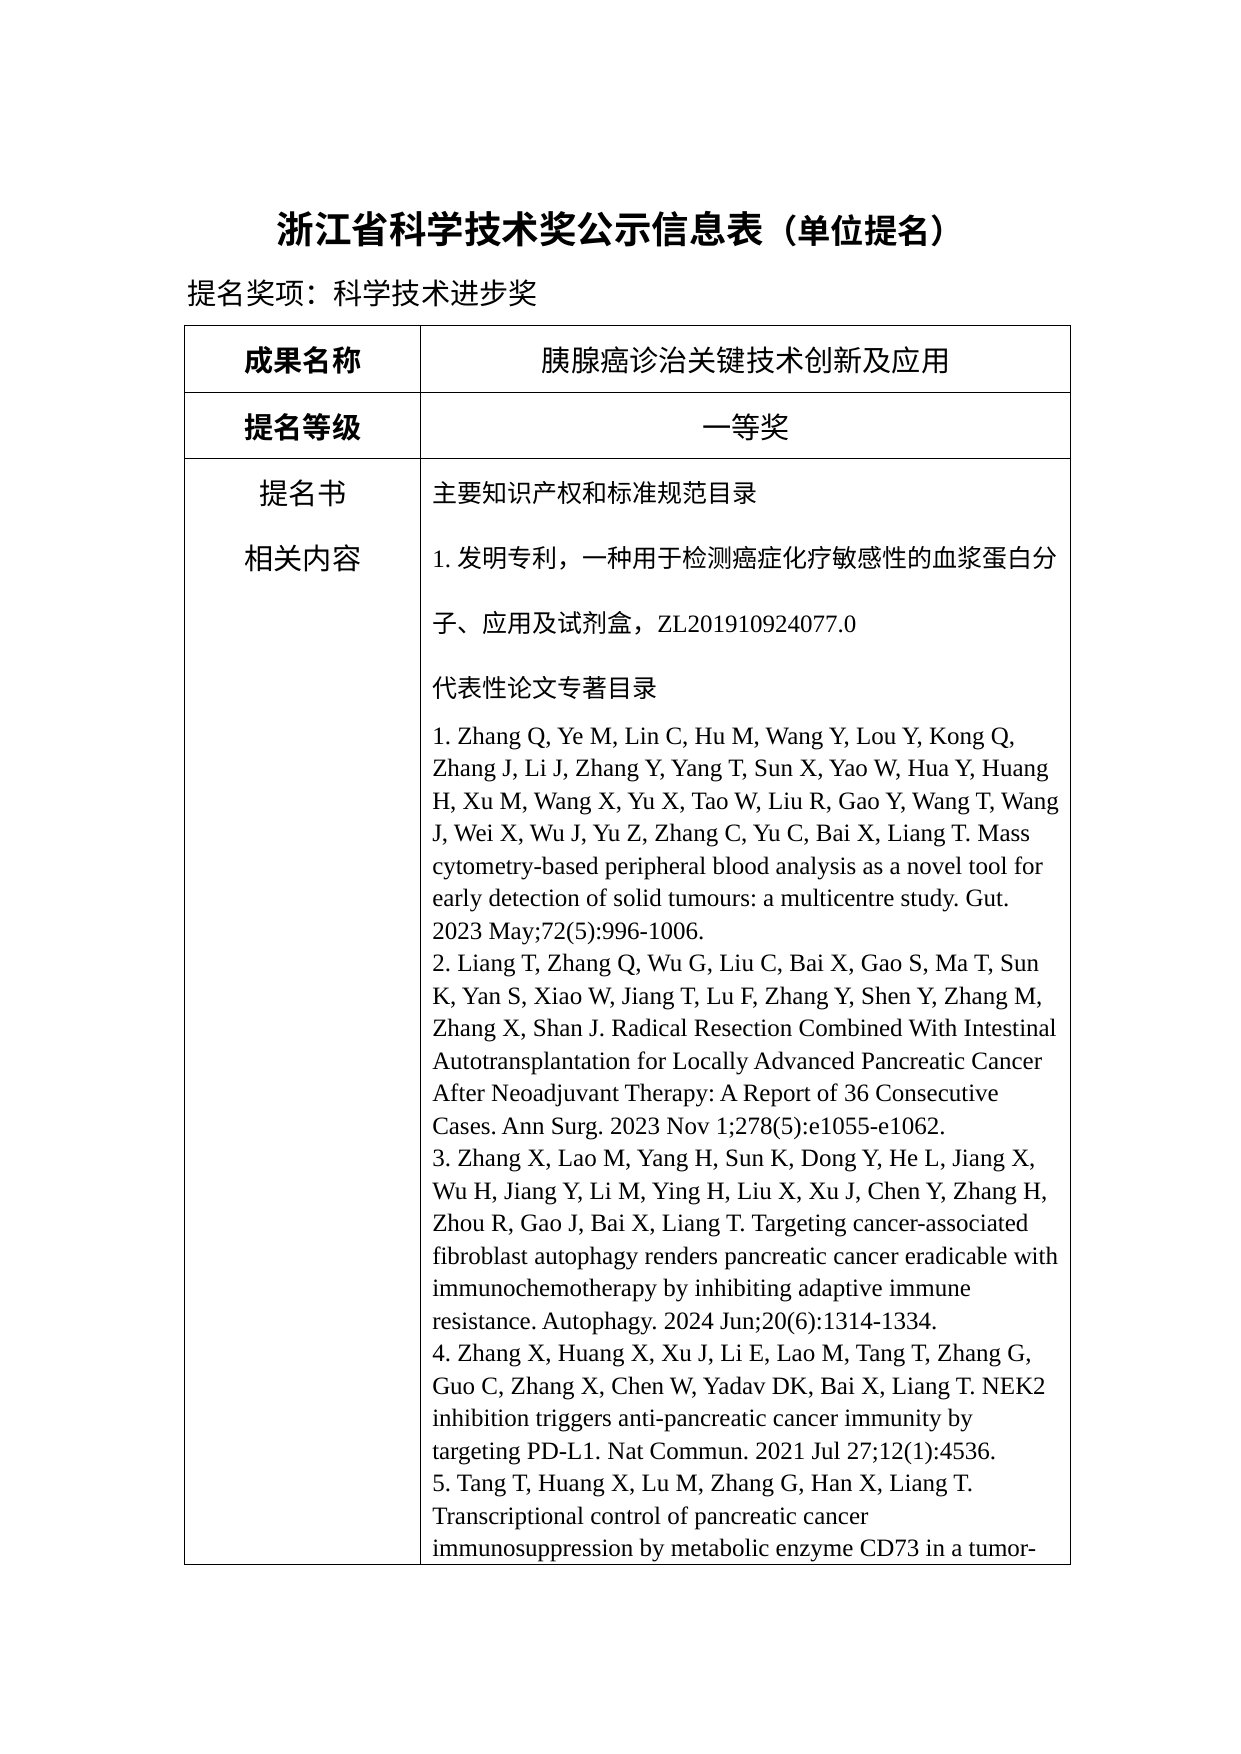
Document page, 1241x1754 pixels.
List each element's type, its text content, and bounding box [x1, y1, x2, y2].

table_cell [421, 459, 1070, 1564]
table_cell 提名书 相关内容 [185, 459, 420, 1564]
table_header 胰腺癌诊治关键技术创新及应用 [421, 326, 1070, 392]
table_cell 提名等级 [185, 393, 420, 458]
text 提名奖项：科学技术进步奖 [187, 259, 1053, 324]
table_cell 一等奖 [421, 393, 1070, 458]
text 浙江省科学技术奖公示信息表（单位提名） [187, 194, 1053, 259]
table_header 成果名称 [185, 326, 420, 392]
